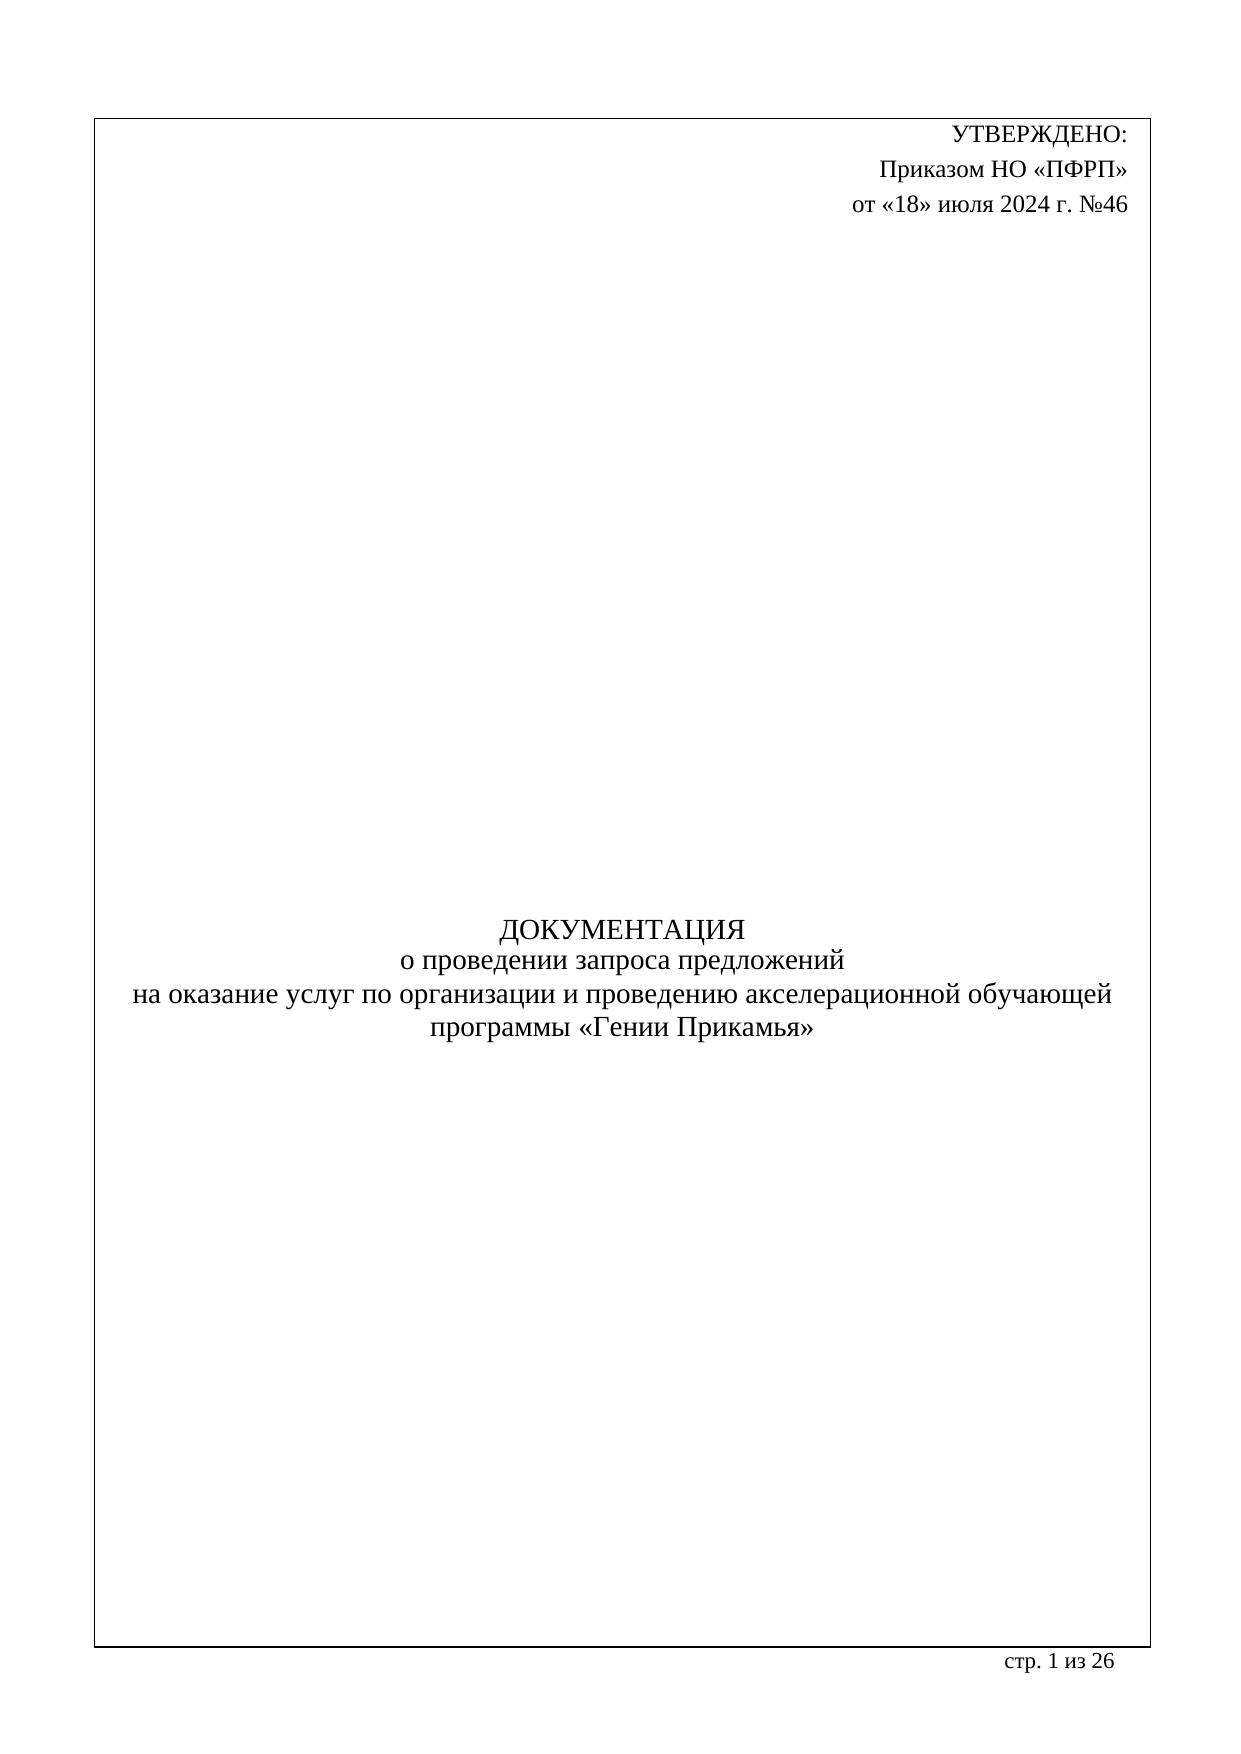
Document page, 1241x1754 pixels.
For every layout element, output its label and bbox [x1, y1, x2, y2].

table_header [95, 119, 1150, 1646]
